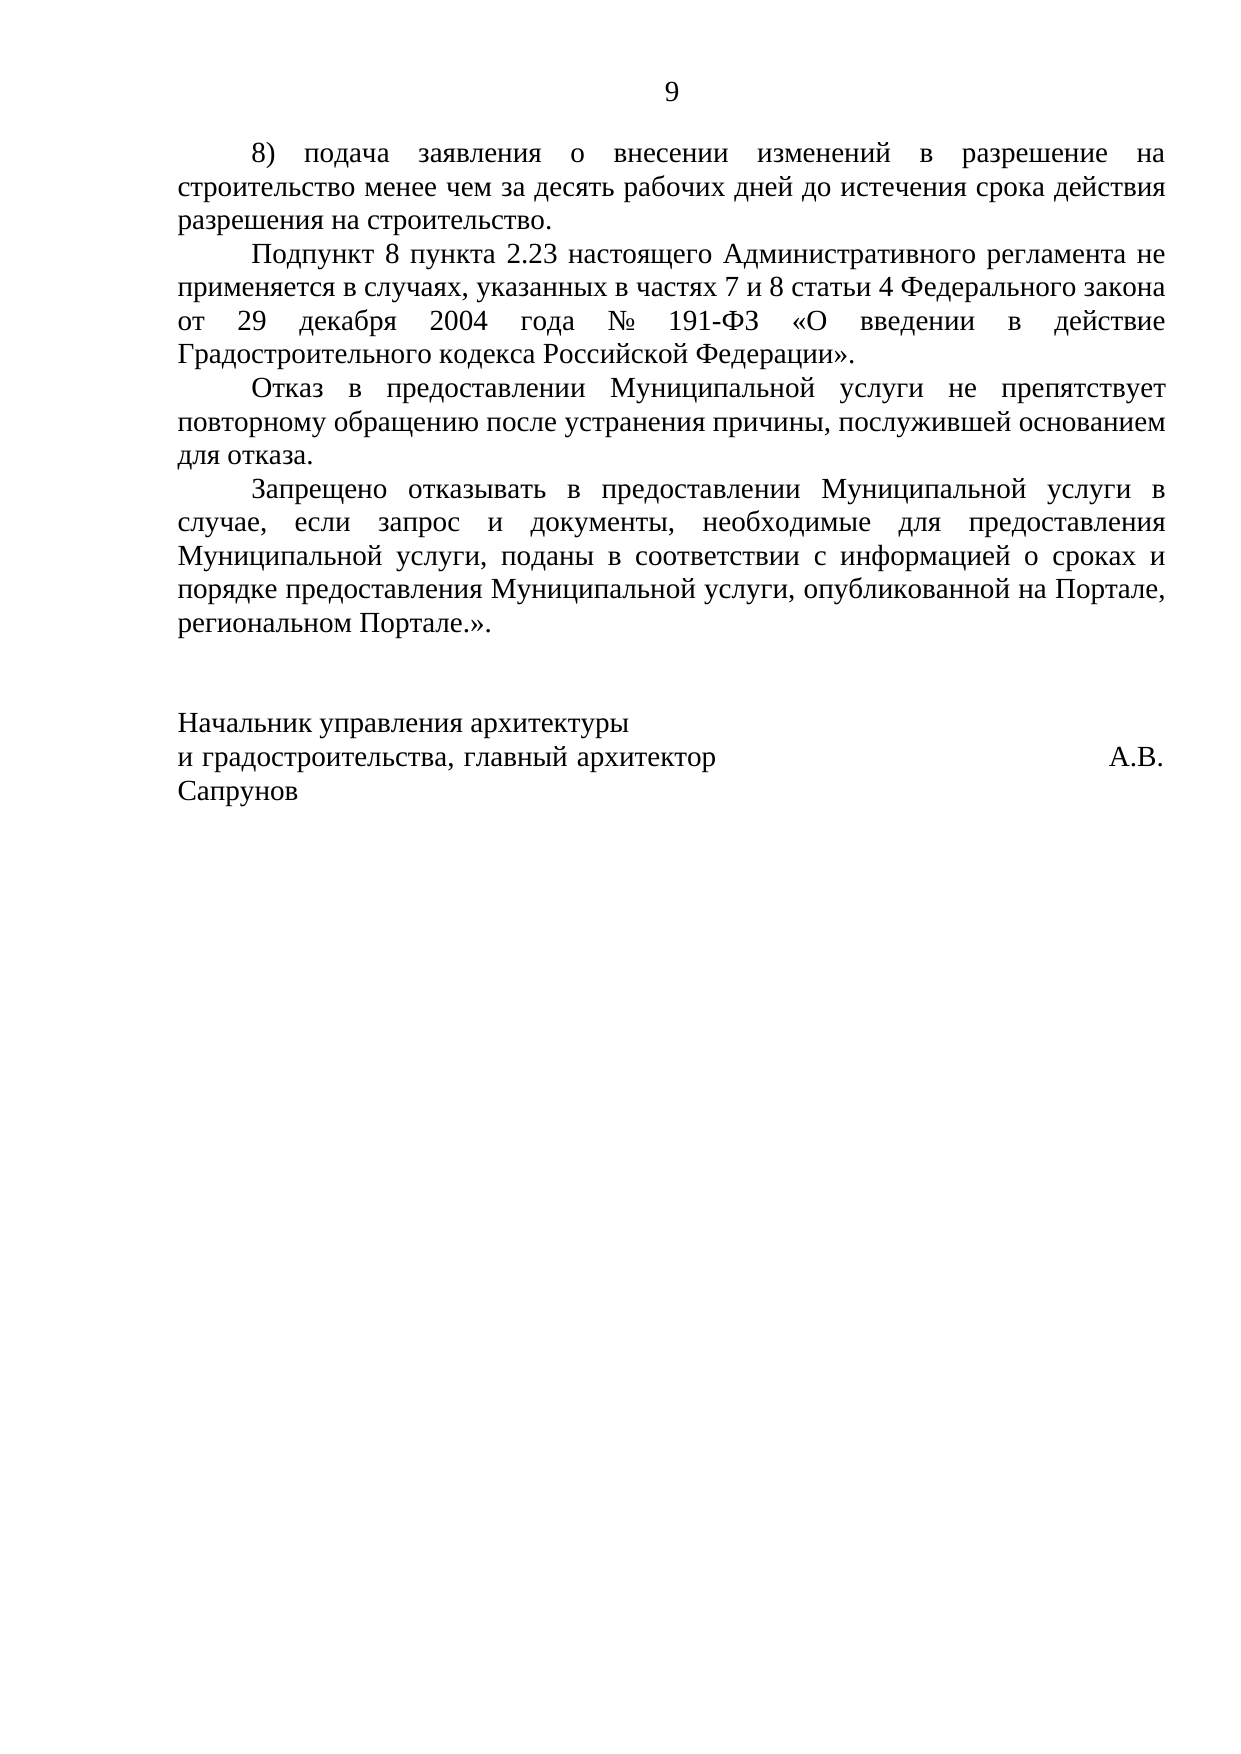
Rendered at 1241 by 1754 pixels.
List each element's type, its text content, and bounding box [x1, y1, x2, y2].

text Подпункт 8 пункта 2.23 настоящего Административного регламента не применяется в случаях, указанных в частях 7 и 8 статьи 4 Федерального закона от 29 декабря 2004 года № 191-ФЗ «О введении в действие Градостроительного кодекса Российской Федерации». [177, 236, 1167, 370]
text Отказ в предоставлении Муниципальной услуги не препятствует повторному обращению после устранения причины, послужившей основанием для отказа. [177, 370, 1167, 471]
text 8) подача заявления о внесении изменений в разрешение на строительство менее чем за десять рабочих дней до истечения срока действия разрешения на строительство. [177, 135, 1167, 236]
text и градостроительства, главный архитектор А.В. Сапрунов [177, 739, 1167, 806]
text Запрещено отказывать в предоставлении Муниципальной услуги в случае, если запрос и документы, необходимые для предоставления Муниципальной услуги, поданы в соответствии с информацией о сроках и порядке предоставления Муниципальной услуги, опубликованной на Портале, региональном Портале.». [177, 471, 1167, 638]
text Начальник управления архитектуры [177, 706, 1167, 739]
